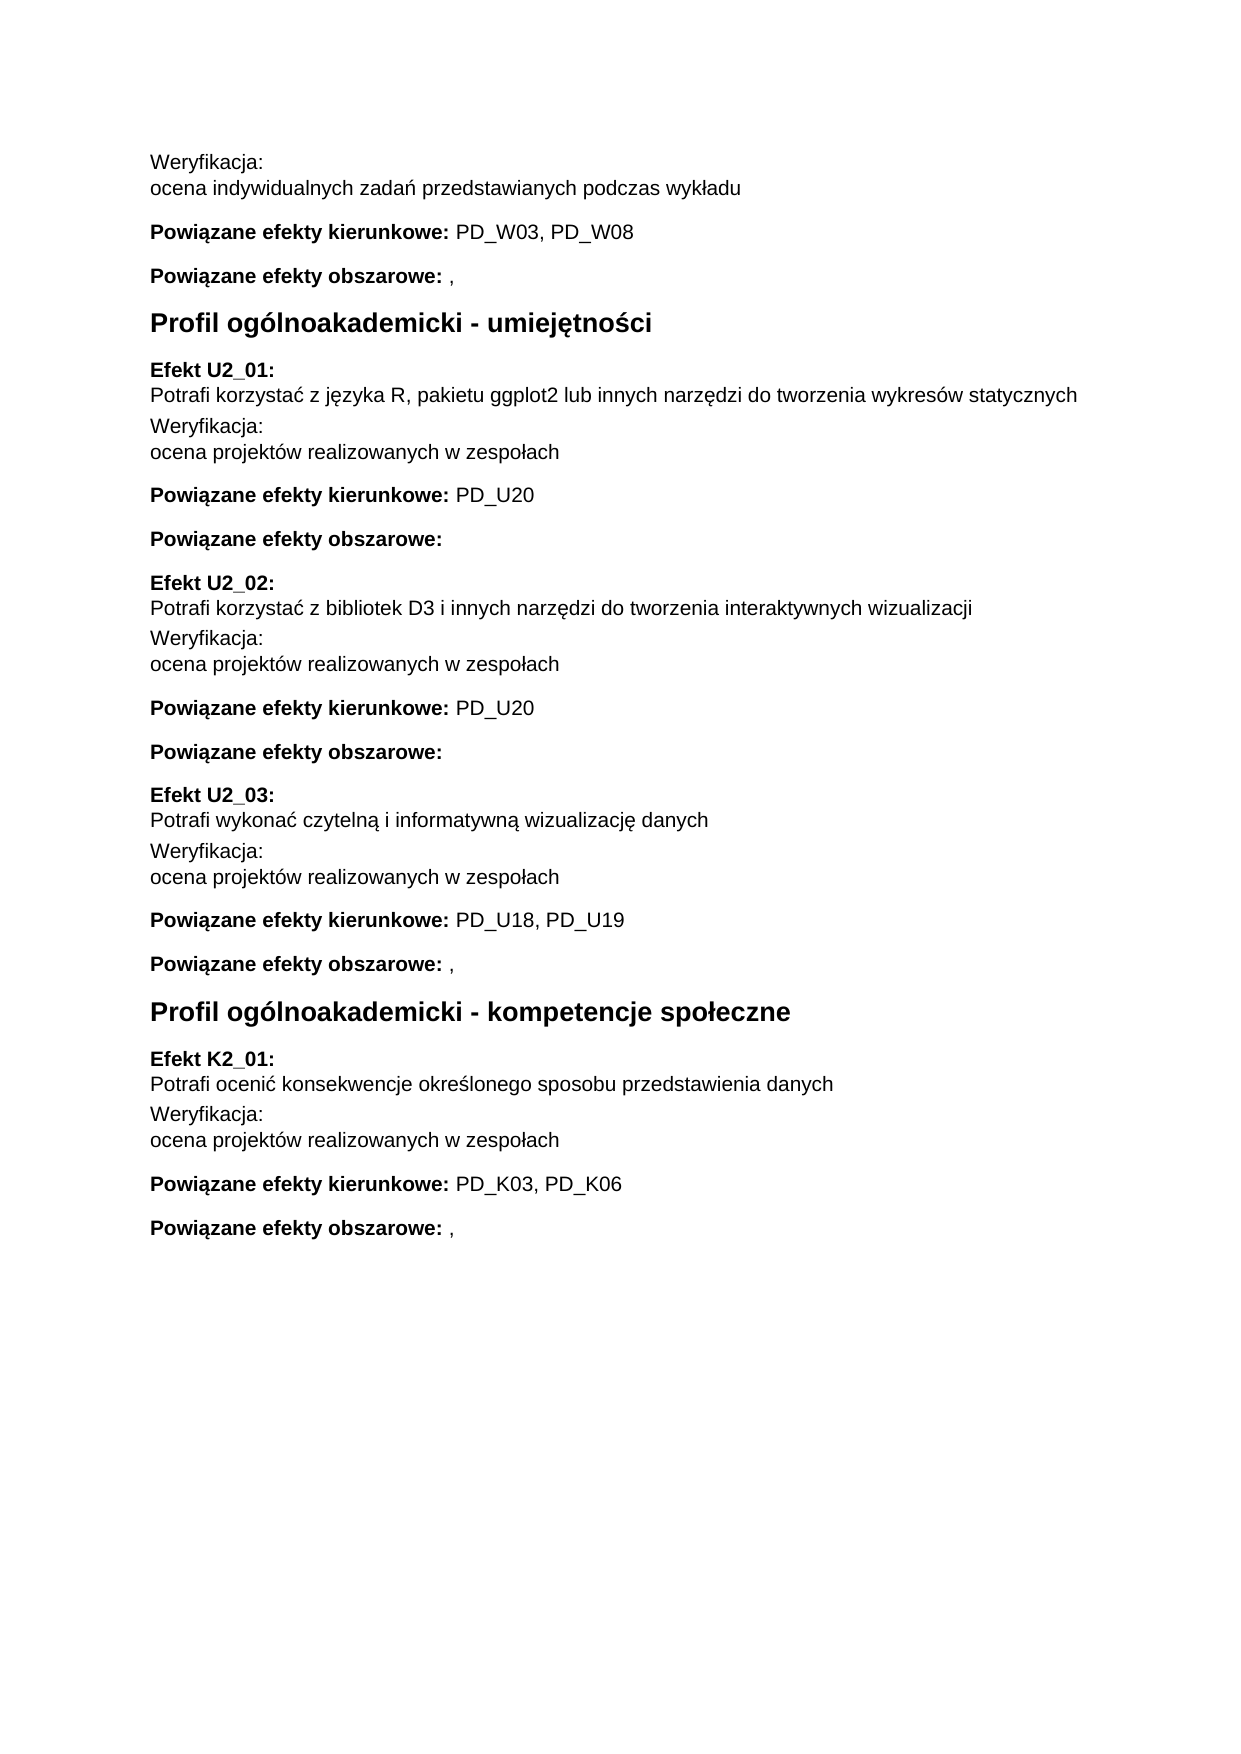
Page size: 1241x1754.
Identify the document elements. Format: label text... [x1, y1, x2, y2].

text Efekt U2_01: [150, 358, 1090, 382]
text Potrafi ocenić konsekwencje określonego sposobu przedstawienia danych [150, 1072, 1090, 1096]
text Potrafi korzystać z bibliotek D3 i innych narzędzi do tworzenia interaktywnych wizualizacji [150, 596, 1090, 620]
text Powiązane efekty kierunkowe: PD_W03, PD_W08 [150, 220, 1090, 244]
text Weryfikacja: [150, 413, 1090, 437]
text Weryfikacja: [150, 626, 1090, 650]
text Weryfikacja: [150, 150, 1090, 174]
subtitle Profil ogólnoakademicki - umiejętności [150, 307, 1090, 338]
text Powiązane efekty obszarowe: , [150, 1216, 1090, 1239]
text Powiązane efekty kierunkowe: PD_K03, PD_K06 [150, 1172, 1090, 1196]
text Powiązane efekty kierunkowe: PD_U20 [150, 483, 1090, 507]
text Powiązane efekty obszarowe: , [150, 952, 1090, 976]
text Weryfikacja: [150, 838, 1090, 862]
text Powiązane efekty kierunkowe: PD_U18, PD_U19 [150, 908, 1090, 932]
text Efekt K2_01: [150, 1047, 1090, 1071]
text Weryfikacja: [150, 1102, 1090, 1126]
text Efekt U2_02: [150, 571, 1090, 595]
text Powiązane efekty obszarowe: [150, 739, 1090, 763]
text Powiązane efekty kierunkowe: PD_U20 [150, 696, 1090, 720]
text ocena projektów realizowanych w zespołach [150, 1128, 1090, 1152]
text ocena projektów realizowanych w zespołach [150, 864, 1090, 888]
text ocena projektów realizowanych w zespołach [150, 439, 1090, 463]
subtitle Profil ogólnoakademicki - kompetencje społeczne [150, 996, 1090, 1027]
text Potrafi korzystać z języka R, pakietu ggplot2 lub innych narzędzi do tworzenia wykresów statycznych [150, 383, 1090, 407]
text Potrafi wykonać czytelną i informatywną wizualizację danych [150, 808, 1090, 832]
text ocena projektów realizowanych w zespołach [150, 652, 1090, 676]
text Powiązane efekty obszarowe: , [150, 263, 1090, 287]
text Powiązane efekty obszarowe: [150, 527, 1090, 551]
text Efekt U2_03: [150, 783, 1090, 807]
text ocena indywidualnych zadań przedstawianych podczas wykładu [150, 176, 1090, 200]
